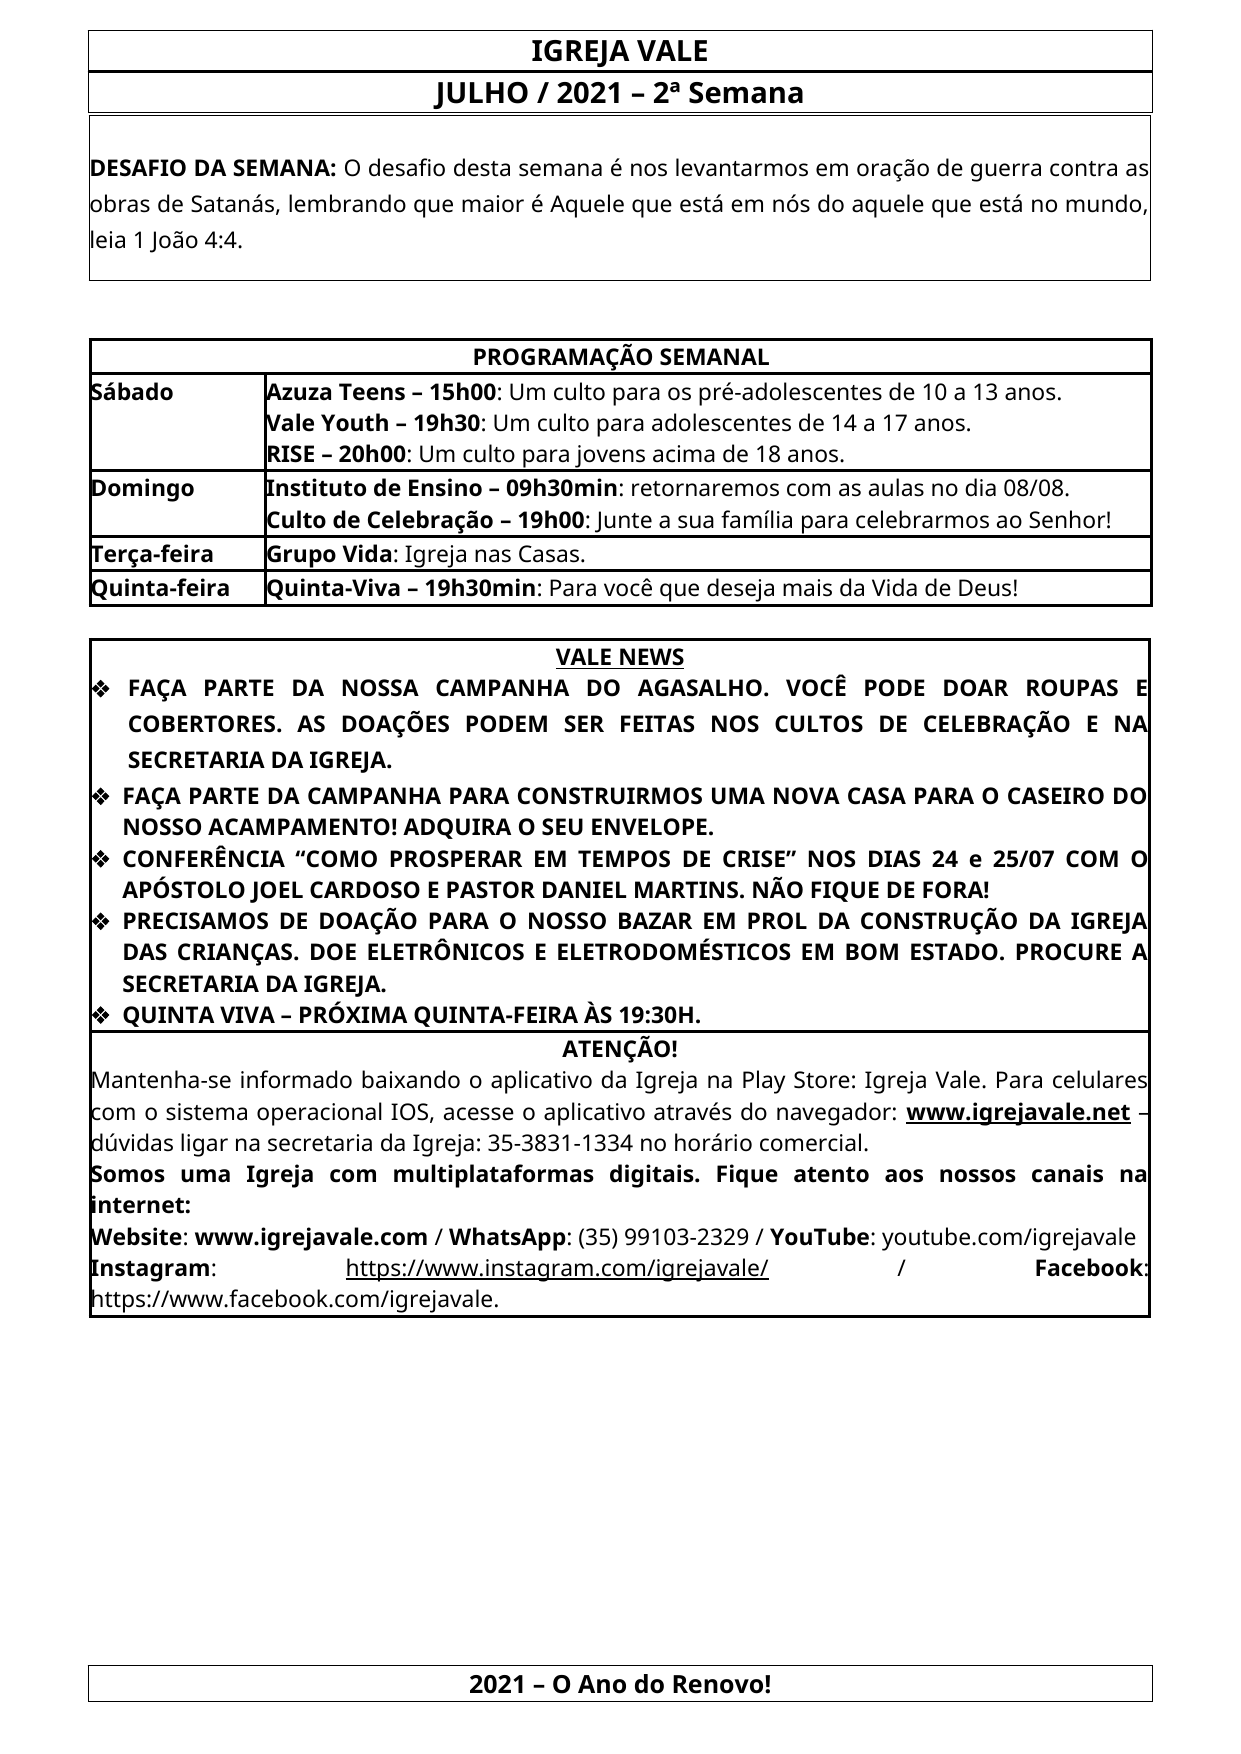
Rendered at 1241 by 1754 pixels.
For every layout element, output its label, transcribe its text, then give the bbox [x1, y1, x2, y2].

table_cell Terça-feira [92, 538, 264, 569]
table_cell Quinta-feira [92, 572, 264, 603]
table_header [90, 116, 1150, 280]
table_cell Sábado [92, 375, 264, 469]
table_cell Domingo [92, 472, 264, 535]
table_cell Grupo Vida: Igreja nas Casas. [267, 538, 1150, 569]
table_cell Quinta-Viva – 19h30min: Para você que deseja mais da Vida de Deus! [267, 572, 1150, 603]
table_cell ATENÇÃO! Mantenha-se informado baixando o aplicativo da Igreja na Play Store: Igreja Vale. Para celulares com o sistema operacional IOS, acesse o aplicativo através do navegador: www.igrejavale.net – dúvidas ligar na secretaria da Igreja: 35-3831-1334 no horário comercial. Somos uma Igreja com multiplataformas digitais. Fique atento aos nossos canais na internet: Website: www.igrejavale.com / WhatsApp: (35) 99103-2329 / YouTube: youtube.com/igrejavale Instagram: https://www.instagram.com/igrejavale/ / Facebook: https://www.facebook.com/igrejavale. [92, 1033, 1148, 1314]
table_cell Instituto de Ensino – 09h30min: retornaremos com as aulas no dia 08/08. Culto de Celebração – 19h00: Junte a sua família para celebrarmos ao Senhor! [267, 472, 1150, 535]
table_header VALE NEWS FAÇA PARTE DA NOSSA CAMPANHA DO AGASALHO. VOCÊ PODE DOAR ROUPAS E COBERTORES. AS DOAÇÕES PODEM SER FEITAS NOS CULTOS DE CELEBRAÇÃO E NA SECRETARIA DA IGREJA. FAÇA PARTE DA CAMPANHA PARA CONSTRUIRMOS UMA NOVA CASA PARA O CASEIRO DO NOSSO ACAMPAMENTO! ADQUIRA O SEU ENVELOPE. CONFERÊNCIA “COMO PROSPERAR EM TEMPOS DE CRISE” NOS DIAS 24 e 25/07 COM O APÓSTOLO JOEL CARDOSO E PASTOR DANIEL MARTINS. NÃO FIQUE DE FORA! PRECISAMOS DE DOAÇÃO PARA O NOSSO BAZAR EM PROL DA CONSTRUÇÃO DA IGREJA DAS CRIANÇAS. DOE ELETRÔNICOS E ELETRODOMÉSTICOS EM BOM ESTADO. PROCURE A SECRETARIA DA IGREJA. QUINTA VIVA – PRÓXIMA QUINTA-FEIRA ÀS 19:30H. [92, 641, 1148, 1030]
table_header PROGRAMAÇÃO SEMANAL [92, 341, 1150, 372]
table_cell Azuza Teens – 15h00: Um culto para os pré-adolescentes de 10 a 13 anos. Vale Youth – 19h30: Um culto para adolescentes de 14 a 17 anos. RISE – 20h00: Um culto para jovens acima de 18 anos. [267, 375, 1150, 469]
